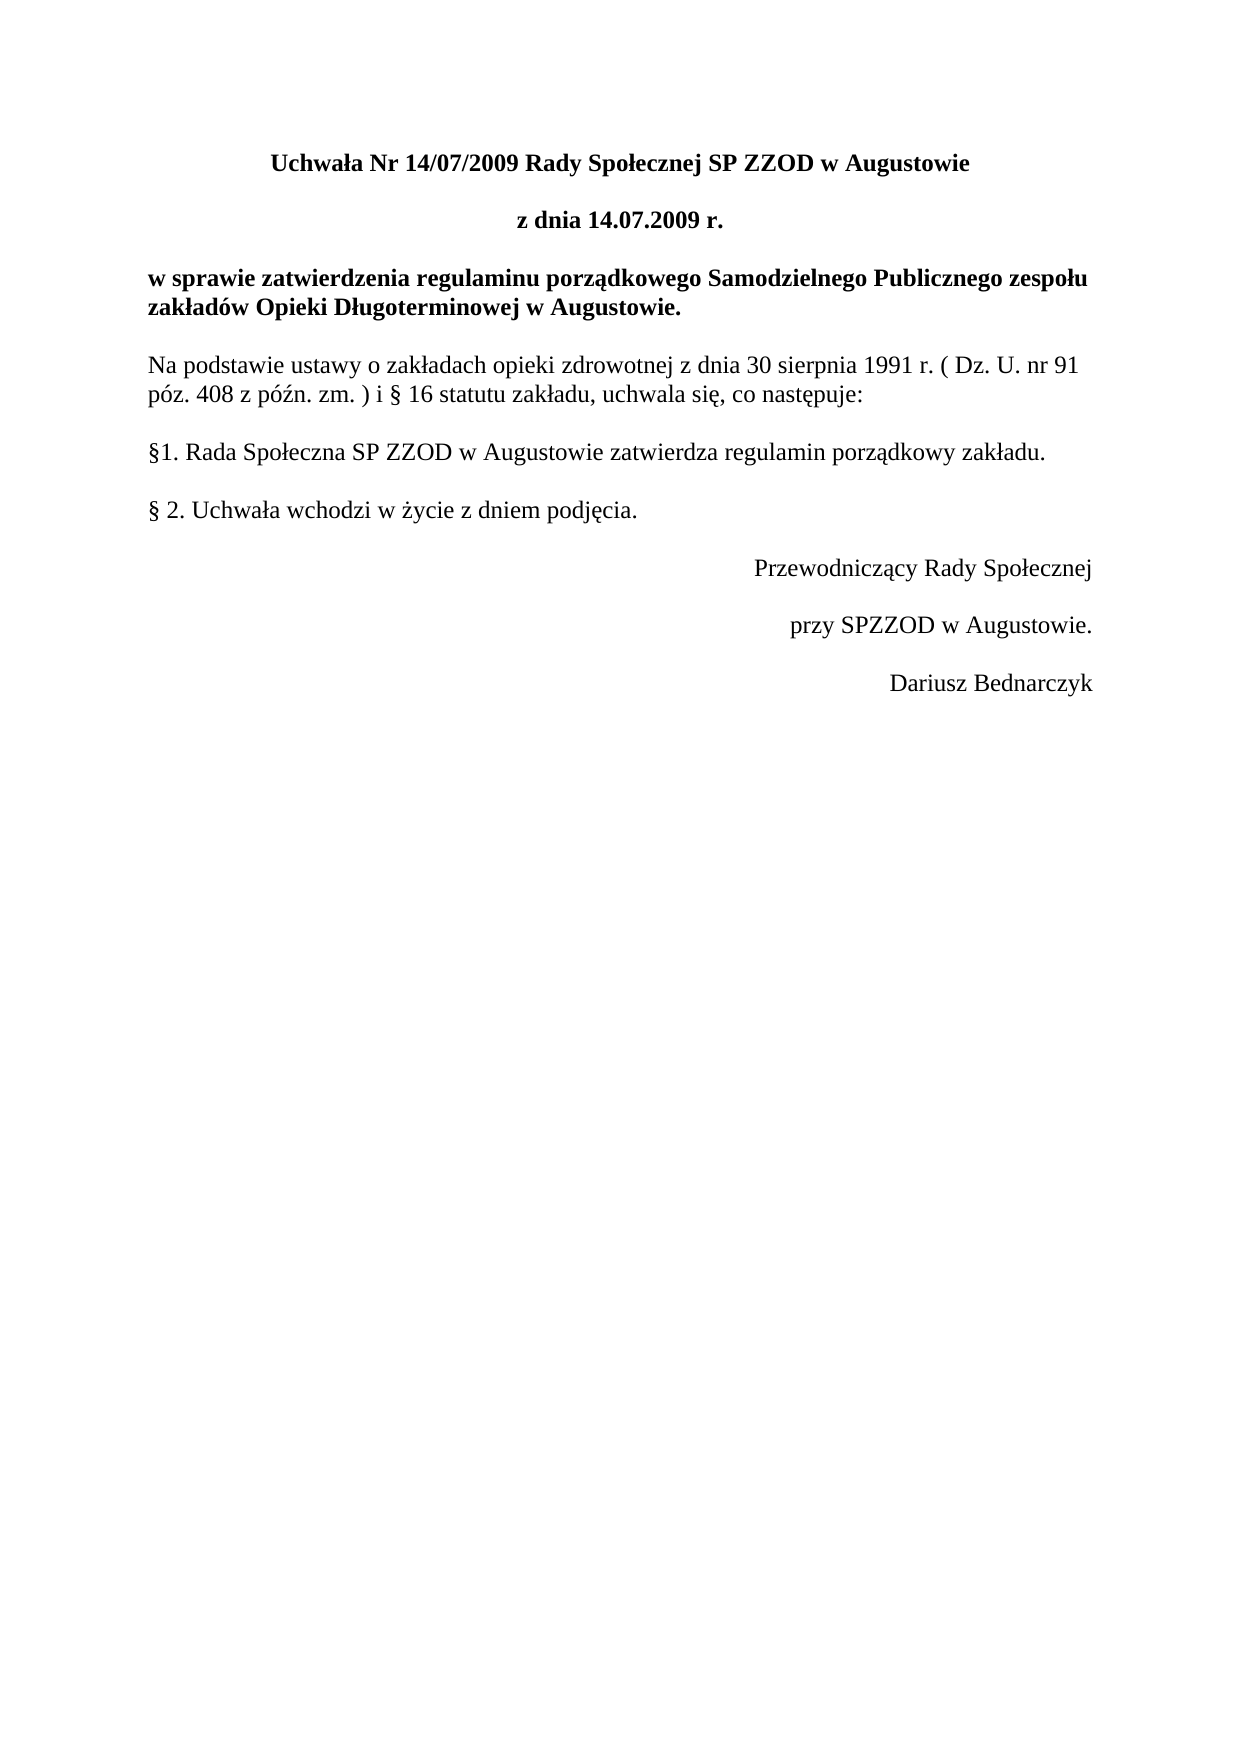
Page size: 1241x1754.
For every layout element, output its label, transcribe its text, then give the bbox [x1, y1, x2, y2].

text §1. Rada Społeczna SP ZZOD w Augustowie zatwierdza regulamin porządkowy zakładu. [148, 437, 1093, 466]
text Uchwała Nr 14/07/2009 Rady Społecznej SP ZZOD w Augustowie [148, 148, 1093, 176]
text § 2. Uchwała wchodzi w życie z dniem podjęcia. [148, 495, 1093, 523]
text Przewodniczący Rady Społecznej [148, 553, 1093, 581]
text przy SPZZOD w Augustowie. [148, 611, 1093, 639]
text w sprawie zatwierdzenia regulaminu porządkowego Samodzielnego Publicznego zespołu zakładów Opieki Długoterminowej w Augustowie. [148, 263, 1093, 321]
text z dnia 14.07.2009 r. [148, 206, 1093, 234]
text Na podstawie ustawy o zakładach opieki zdrowotnej z dnia 30 sierpnia 1991 r. ( Dz. U. nr 91 póz. 408 z późn. zm. ) i § 16 statutu zakładu, uchwala się, co następuje: [148, 350, 1093, 408]
text Dariusz Bednarczyk [148, 668, 1093, 697]
